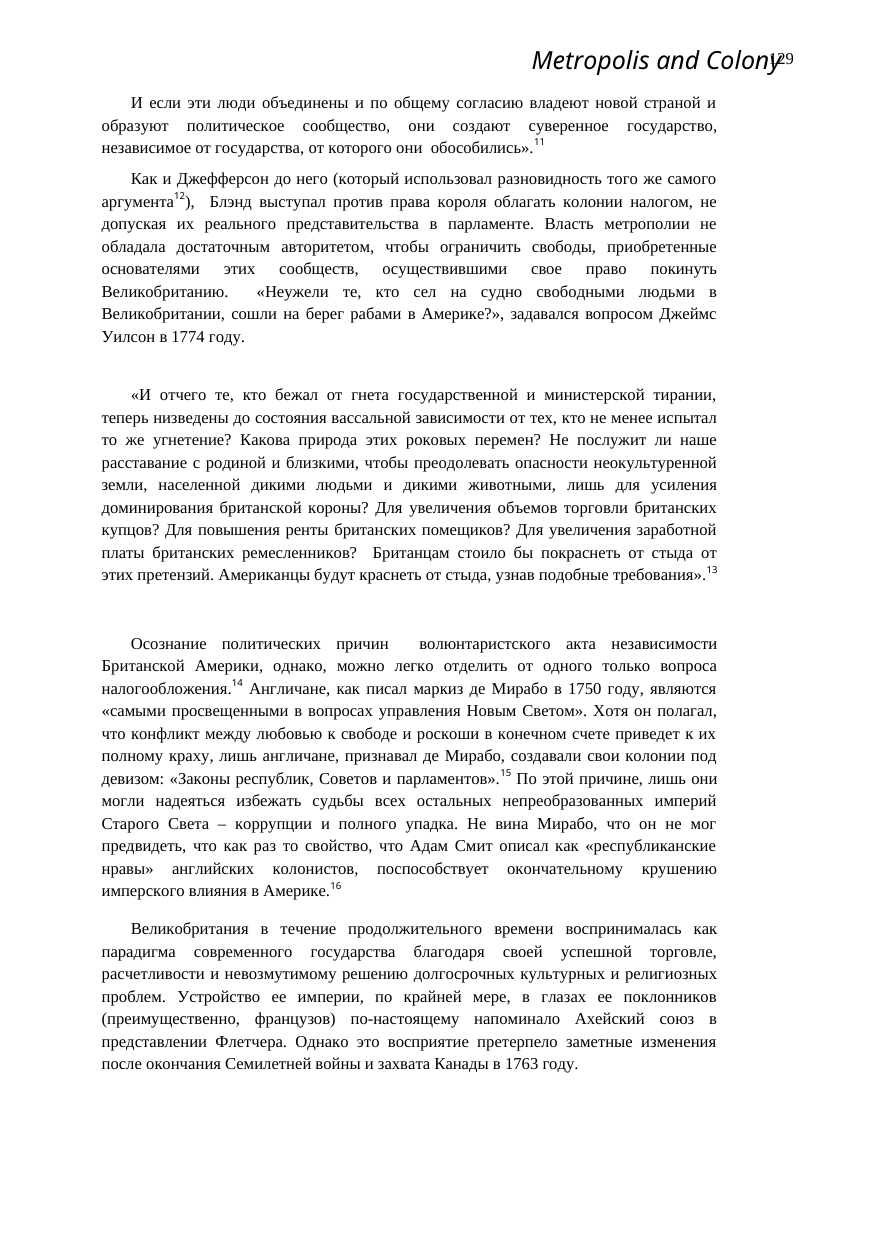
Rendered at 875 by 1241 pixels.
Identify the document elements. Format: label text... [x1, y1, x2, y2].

text «И отчего те, кто бежал от гнета государственной и министерской тирании, теперь низведены до состояния вассальной зависимости от тех, кто не менее испытал то же угнетение? Какова природа этих роковых перемен? Не послужит ли наше расставание с родиной и близкими, чтобы преодолевать опасности неокультуренной земли, населенной дикими людьми и дикими животными, лишь для усиления доминирования британской короны? Для увеличения объемов торговли британских купцов? Для повышения ренты британских помещиков? Для увеличения заработной платы британских ремесленников? Британцам стоило бы покраснеть от стыда от этих претензий. Американцы будут краснеть от стыда, узнав подобные требования».13 [101, 383, 717, 585]
text Великобритания в течение продолжительного времени воспринималась как парадигма современного государства благодаря своей успешной торговле, расчетливости и невозмутимому решению долгосрочных культурных и религиозных проблем. Устройство ее империи, по крайней мере, в глазах ее поклонников (преимущественно, французов) по-настоящему напоминало Ахейский союз в представлении Флетчера. Однако это восприятие претерпело заметные изменения после окончания Семилетней войны и захвата Канады в 1763 году. [101, 917, 717, 1074]
text 129 [739, 46, 794, 69]
text Metropolis and Colony [531, 49, 772, 74]
text Как и Джефферсон до него (который использовал разновидность того же самого аргумента12), Блэнд выступал против права короля облагать колонии налогом, не допуская их реального представительства в парламенте. Власть метрополии не обладала достаточным авторитетом, чтобы ограничить свободы, приобретенные основателями этих сообществ, осуществившими свое право покинуть Великобританию. «Неужели те, кто сел на судно свободными людьми в Великобритании, сошли на берег рабами в Америке?», задавался вопросом Джеймс Уилсон в 1774 году. [101, 167, 717, 347]
text И если эти люди объединены и по общему согласию владеют новой страной и образуют политическое сообщество, они создают суверенное государство, независимое от государства, от которого они обособились».11 [101, 91, 717, 158]
text Осознание политических причин волюнтаристского акта независимости Британской Америки, однако, можно легко отделить от одного только вопроса налогообложения.14 Англичане, как писал маркиз де Мирабо в 1750 году, являются «самыми просвещенными в вопросах управления Новым Светом». Хотя он полагал, что конфликт между любовью к свободе и роскоши в конечном счете приведет к их полному краху, лишь англичане, признавал де Мирабо, создавали свои колонии под девизом: «Законы республик, Советов и парламентов».15 По этой причине, лишь они могли надеяться избежать судьбы всех остальных непреобразованных империй Старого Света – коррупции и полного упадка. Не вина Мирабо, что он не мог предвидеть, что как раз то свойство, что Адам Смит описал как «республиканские нравы» английских колонистов, поспособствует окончательному крушению имперского влияния в Америке.16 [101, 631, 717, 901]
